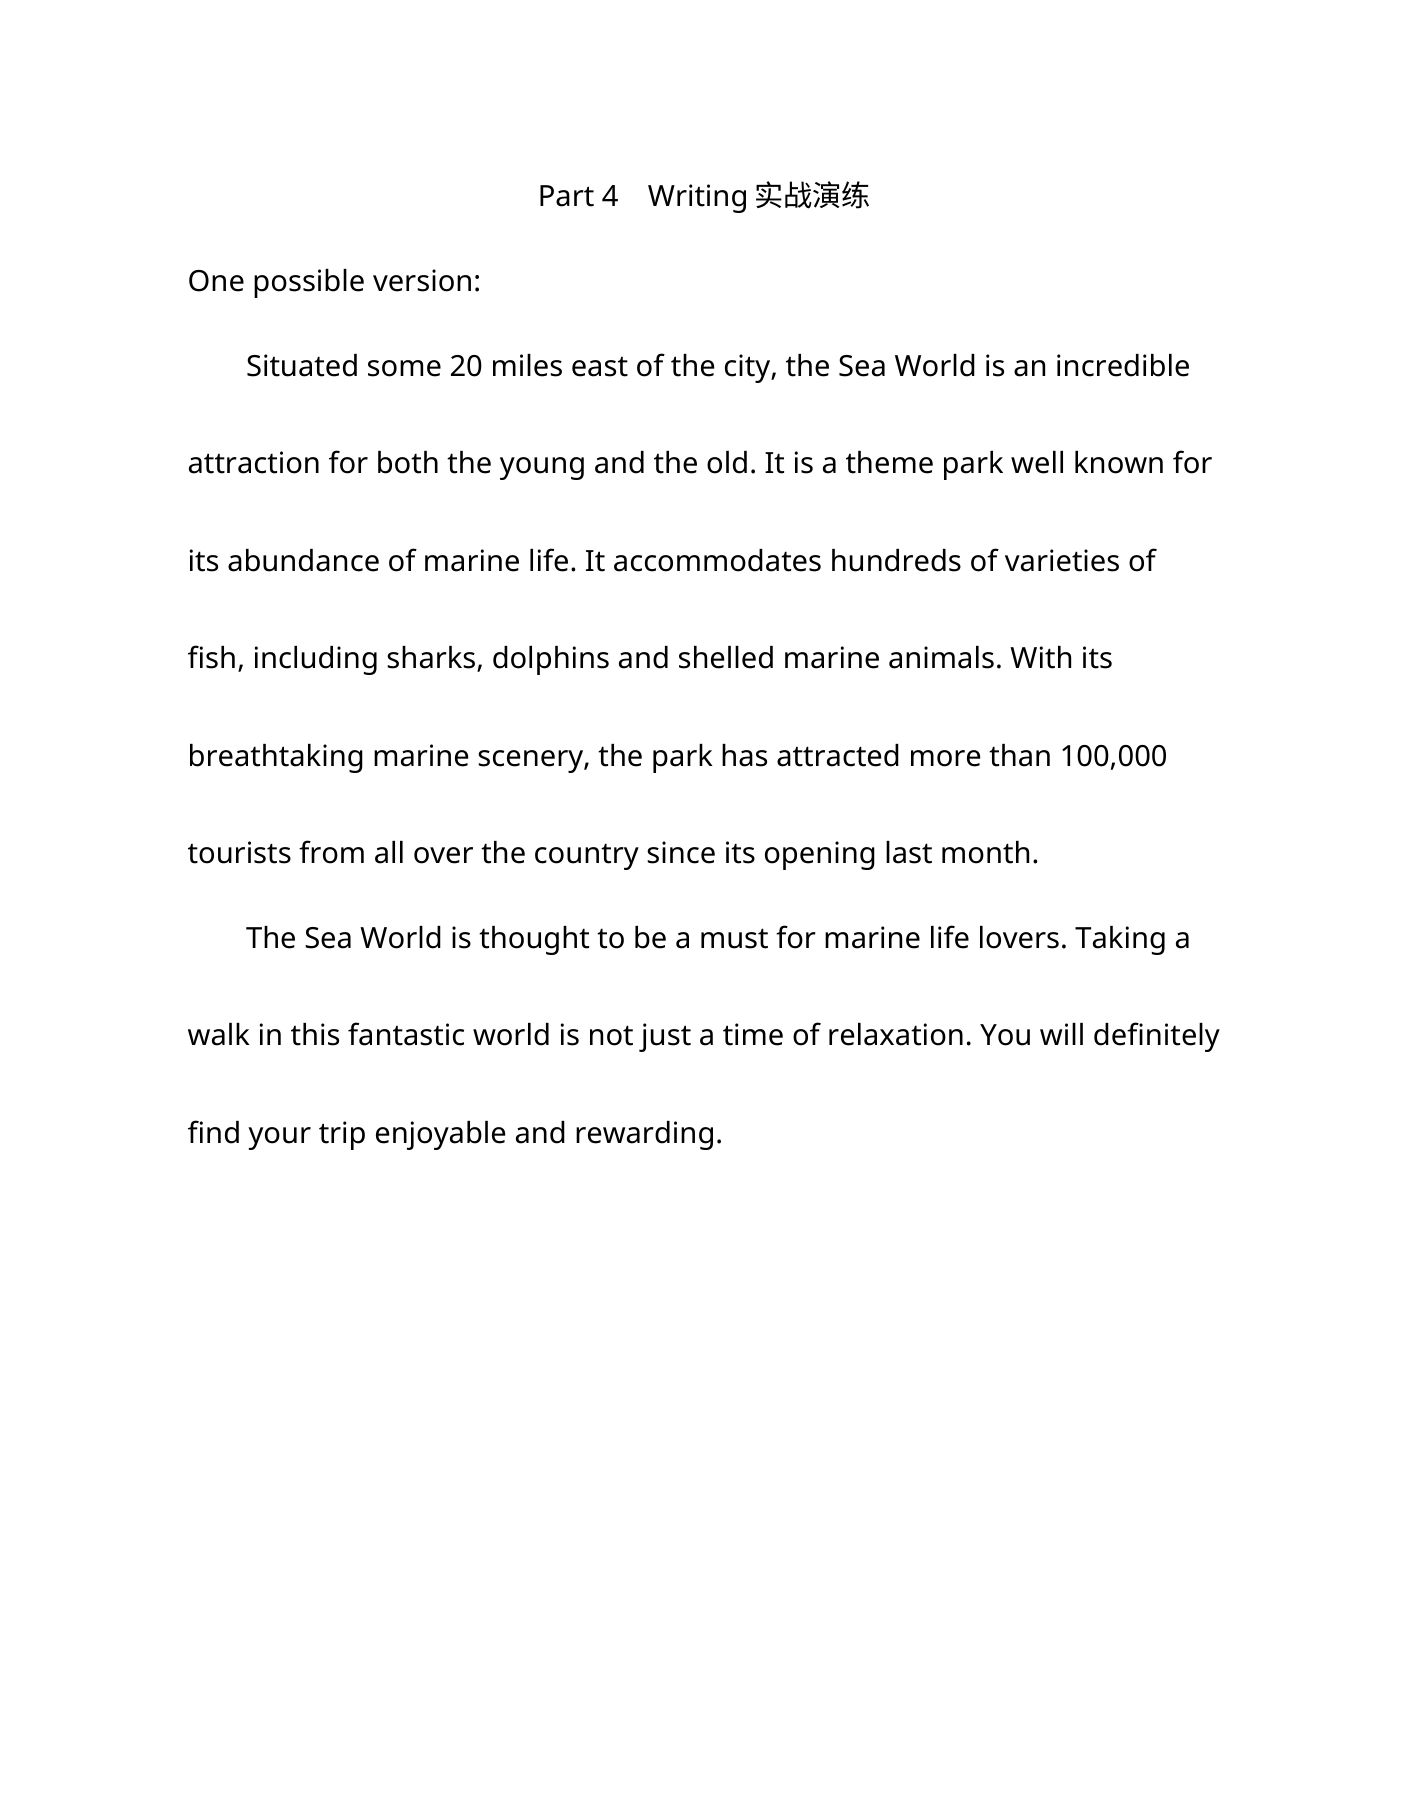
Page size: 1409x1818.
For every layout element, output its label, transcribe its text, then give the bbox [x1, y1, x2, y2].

text Part 4 Writing实战演练 [187, 161, 1221, 226]
text One possible version: [187, 247, 1221, 312]
text The Sea World is thought to be a must for marine life lovers. Taking a walk in this fantastic world is not just a time of relaxation. You will definitely find your trip enjoyable and rewarding. [187, 904, 1221, 1164]
text Situated some 20 miles east of the city, the Sea World is an incredible attraction for both the young and the old. It is a theme park well known for its abundance of marine life. It accommodates hundreds of varieties of fish, including sharks, dolphins and shelled marine animals. With its breathtaking marine scenery, the park has attracted more than 100,000 tourists from all over the country since its opening last month. [187, 332, 1221, 885]
